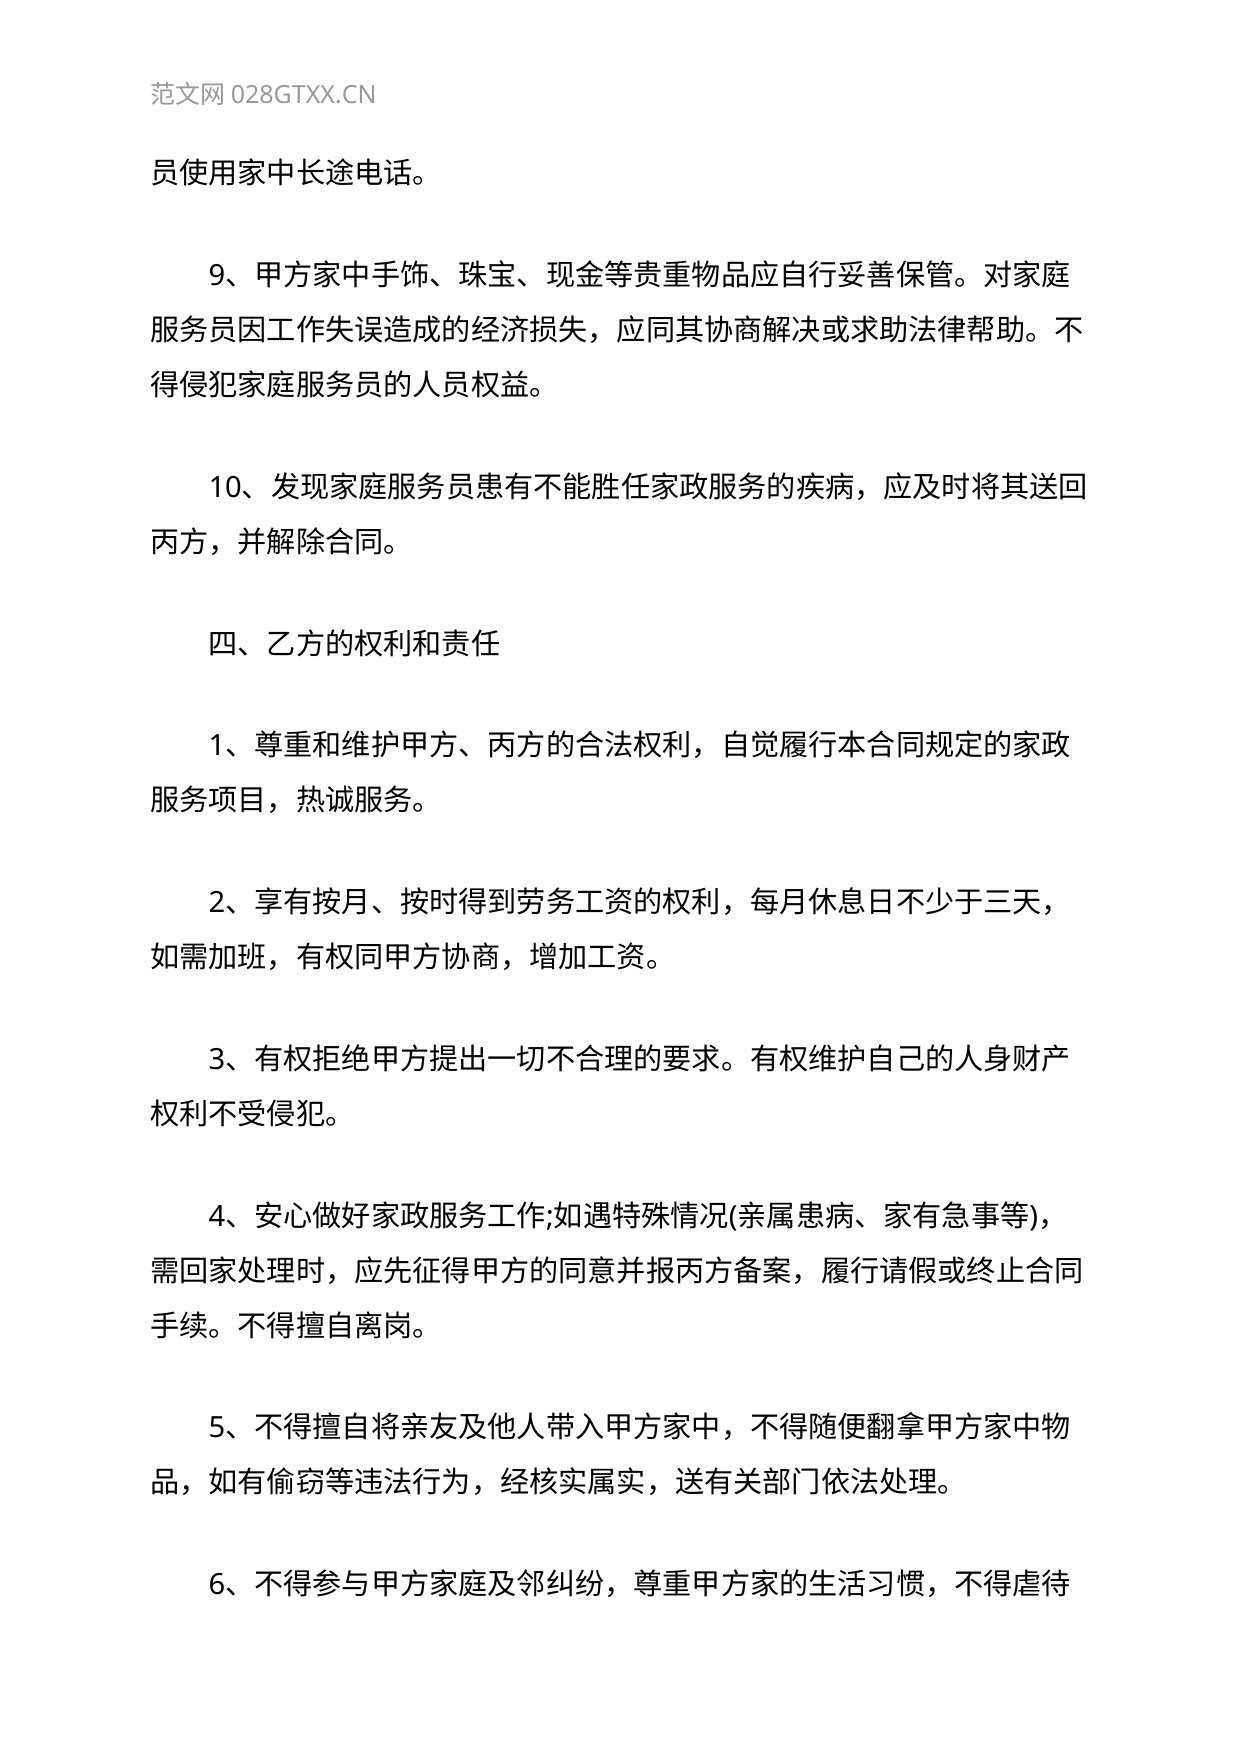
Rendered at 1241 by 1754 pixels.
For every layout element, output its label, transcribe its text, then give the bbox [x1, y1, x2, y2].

text 10、发现家庭服务员患有不能胜任家政服务的疾病，应及时将其送回丙方，并解除合同。 [150, 463, 1090, 561]
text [150, 1561, 1090, 1603]
text 5、不得擅自将亲友及他人带入甲方家中，不得随便翻拿甲方家中物品，如有偷窃等违法行为，经核实属实，送有关部门依法处理。 [150, 1404, 1090, 1501]
text 4、安心做好家政服务工作;如遇特殊情况(亲属患病、家有急事等)，需回家处理时，应先征得甲方的同意并报丙方备案，履行请假或终止合同手续。不得擅自离岗。 [150, 1192, 1090, 1344]
text 四、乙方的权利和责任 [150, 620, 1090, 662]
text 1、尊重和维护甲方、丙方的合法权利，自觉履行本合同规定的家政服务项目，热诚服务。 [150, 722, 1090, 819]
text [150, 150, 1090, 192]
text 3、有权拒绝甲方提出一切不合理的要求。有权维护自己的人身财产权利不受侵犯。 [150, 1036, 1090, 1133]
text 2、享有按月、按时得到劳务工资的权利，每月休息日不少于三天，如需加班，有权同甲方协商，增加工资。 [150, 879, 1090, 976]
text 9、甲方家中手饰、珠宝、现金等贵重物品应自行妥善保管。对家庭服务员因工作失误造成的经济损失，应同其协商解决或求助法律帮助。不得侵犯家庭服务员的人员权益。 [150, 252, 1090, 404]
